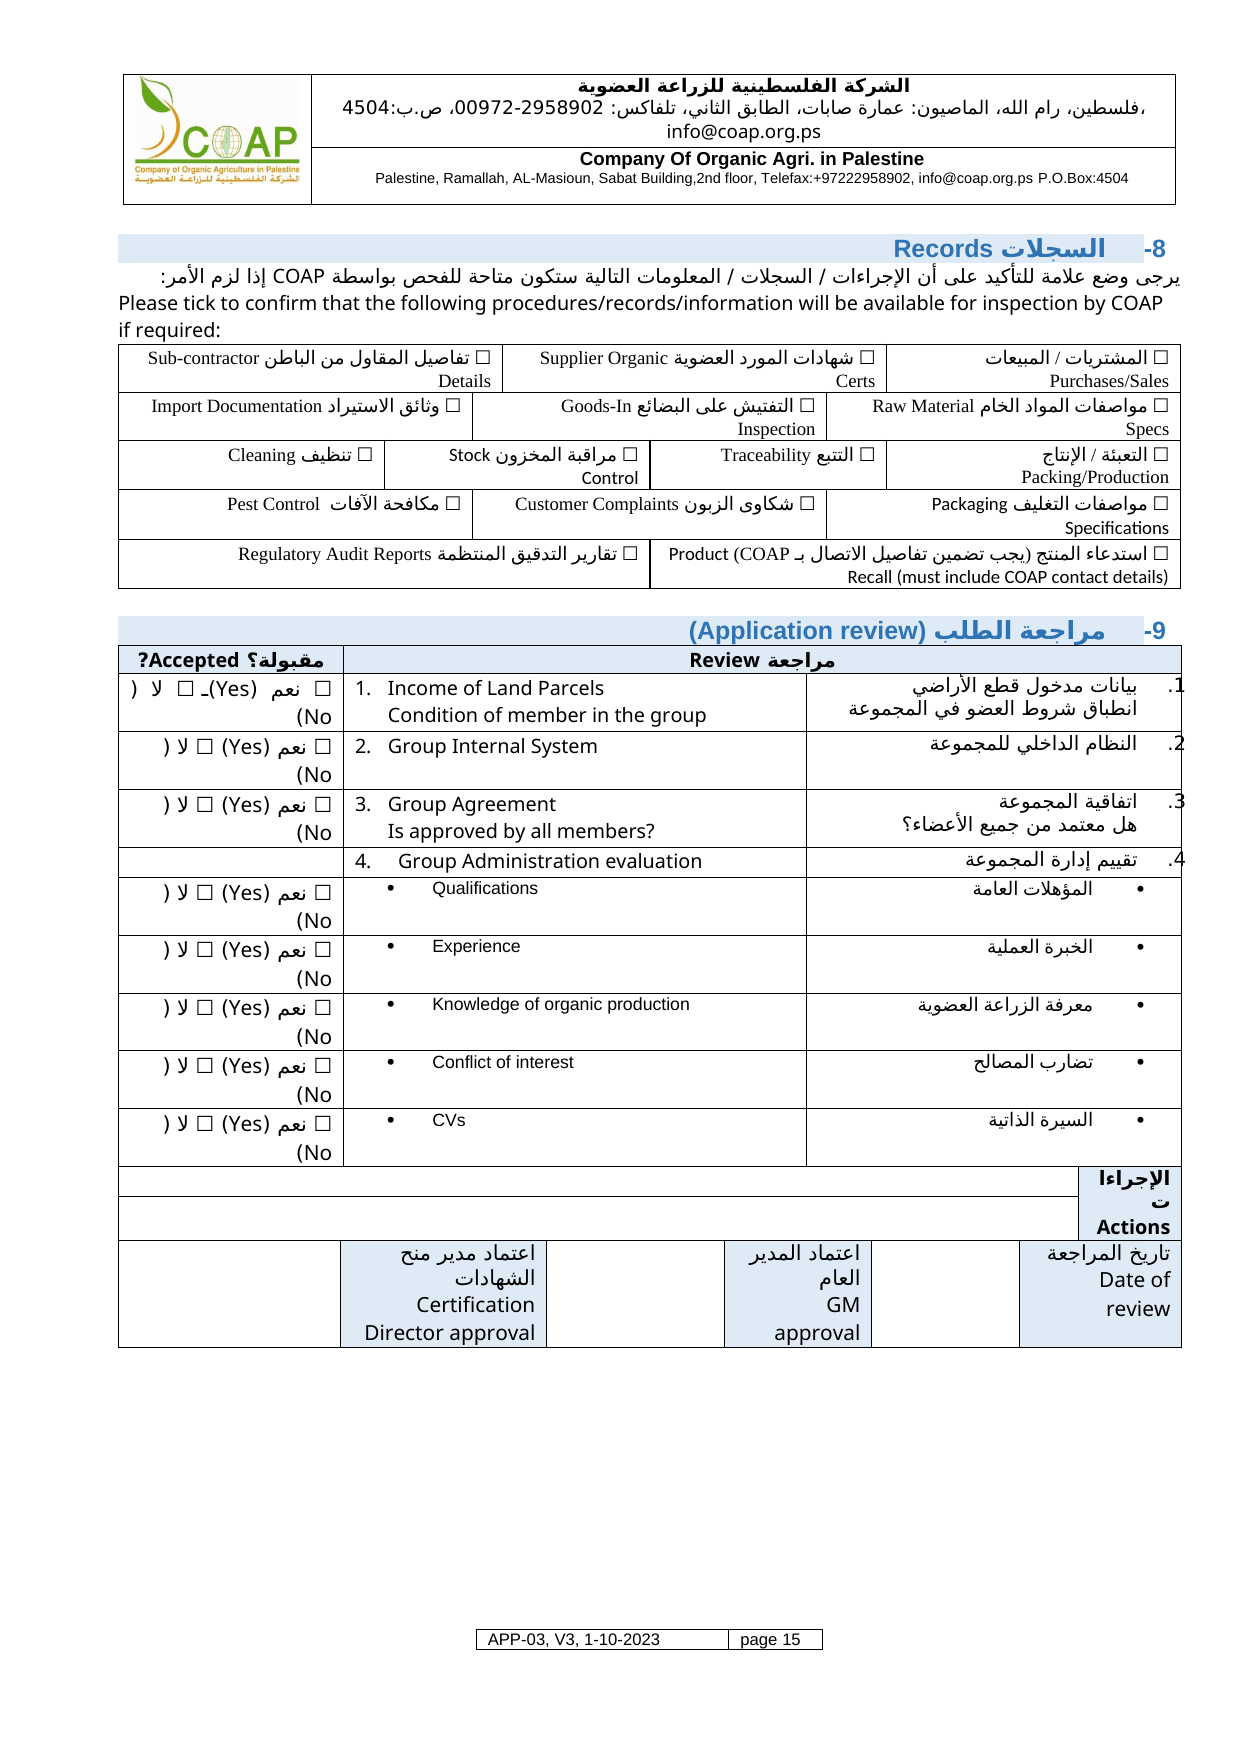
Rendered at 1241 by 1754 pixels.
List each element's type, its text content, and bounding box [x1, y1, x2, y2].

table_cell مواصفات التغليف Packaging Specifications [827, 490, 1180, 539]
picture [135, 75, 300, 184]
table_cell معرفة الزراعة العضوية [807, 994, 1181, 1050]
table_cell اعتماد المدير العام GM approval [725, 1241, 871, 1347]
text Please tick to confirm that the following procedures/records/information will be available for inspection by COAP if required: [118, 289, 1181, 343]
table_header المشتريات / المبيعات Purchases/Sales [887, 345, 1180, 392]
table_cell استدعاء المنتج (يجب تضمين تفاصيل الاتصال بـ COAP) Product Recall (must include COAP contact details) [651, 540, 1180, 588]
table_cell تقارير التدقيق المنتظمة Regulatory Audit Reports [119, 540, 649, 588]
table_cell نعم (Yes) لا (No) [119, 994, 343, 1050]
table_cell Group Internal System [344, 732, 806, 789]
table_cell Group Administration evaluation [344, 848, 806, 877]
table_header مراجعة Review [344, 646, 1181, 673]
table_cell الإجراءات Actions [1079, 1167, 1181, 1240]
table_cell [119, 1241, 340, 1347]
table_cell CVs [344, 1109, 806, 1166]
table_cell شكاوى الزبون Customer Complaints [473, 490, 826, 539]
table_cell التعبئة / الإنتاج Packing/Production [887, 441, 1180, 489]
table_cell [119, 848, 343, 877]
table_cell Experience [344, 936, 806, 992]
table_cell بيانات مدخول قطع الأراضي انطباق شروط العضو في المجموعة [807, 674, 1181, 731]
table_cell اعتماد مدير منح الشهادات Certification Director approval [341, 1241, 546, 1347]
table_cell نعم (Yes) لا (No) [119, 878, 343, 934]
table_cell Conflict of interest [344, 1051, 806, 1108]
table_cell نعم (Yes) لا (No) [119, 1109, 343, 1166]
table_cell اتفاقية المجموعة هل معتمد من جميع الأعضاء؟ [807, 790, 1181, 847]
table_cell نعم (Yes) لا (No) [119, 674, 343, 731]
table_cell وثائق الاستيراد Import Documentation [119, 393, 472, 440]
table_cell تاريخ المراجعة Date of review [1020, 1241, 1181, 1347]
table_cell النظام الداخلي للمجموعة [807, 732, 1181, 789]
table_cell نعم (Yes) لا (No) [119, 732, 343, 789]
table_cell نعم (Yes) لا (No) [119, 936, 343, 992]
table_cell Group Agreement Is approved by all members? [344, 790, 806, 847]
table_cell التتبع Traceability [651, 441, 886, 489]
table_cell مراقبة المخزون Stock Control [385, 441, 649, 489]
text يرجى وضع علامة للتأكيد على أن الإجراءات / السجلات / المعلومات التالية ستكون متاحة للفحص بواسطة COAP إذا لزم الأمر: [118, 263, 1181, 289]
table_cell مواصفات المواد الخام Raw Material Specs [827, 393, 1180, 440]
table_header مقبولة؟ Accepted? [119, 646, 343, 673]
table_cell تقييم إدارة المجموعة [807, 848, 1181, 877]
table_cell الخبرة العملية [807, 936, 1181, 992]
table_cell مكافحة الآفات Pest Control [119, 490, 472, 539]
table_cell [872, 1241, 1019, 1347]
table_cell [119, 1167, 1078, 1196]
table_cell السيرة الذاتية [807, 1109, 1181, 1166]
table_cell [547, 1241, 724, 1347]
table_cell المؤهلات العامة [807, 878, 1181, 934]
table_cell Income of Land Parcels Condition of member in the group [344, 674, 806, 731]
table_cell تنظيف Cleaning [119, 441, 384, 489]
table_header تفاصيل المقاول من الباطن Sub-contractor Details [119, 345, 502, 392]
subtitle مراجعة الطلب (Application review) [118, 616, 1144, 645]
table_cell [119, 1197, 1078, 1240]
table_cell تضارب المصالح [807, 1051, 1181, 1108]
table_cell نعم (Yes) لا (No) [119, 1051, 343, 1108]
table_cell نعم (Yes) لا (No) [119, 790, 343, 847]
table_cell Knowledge of organic production [344, 994, 806, 1050]
subtitle السجلات Records [118, 234, 1144, 263]
table_cell Qualifications [344, 878, 806, 934]
table_header شهادات المورد العضوية Supplier Organic Certs [503, 345, 886, 392]
table_cell التفتيش على البضائع Goods-In Inspection [473, 393, 826, 440]
